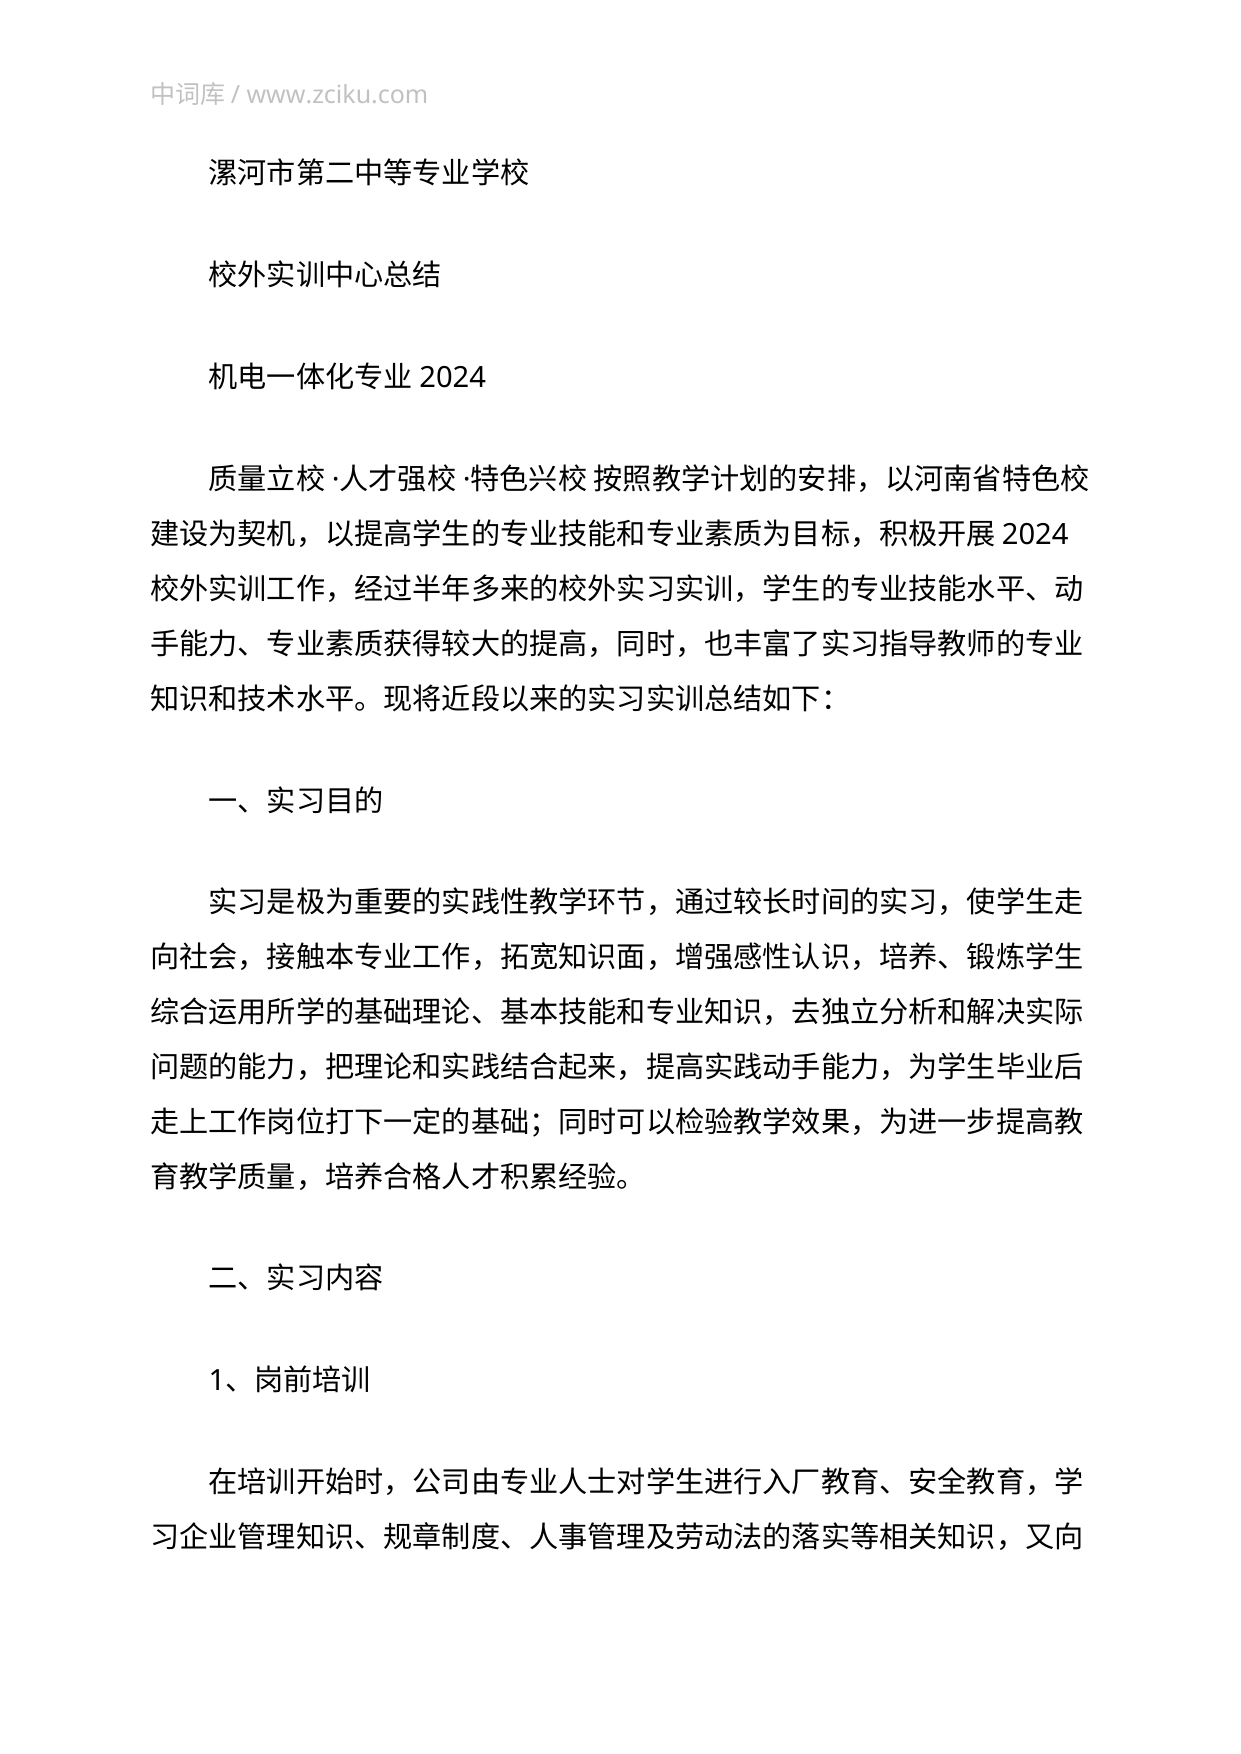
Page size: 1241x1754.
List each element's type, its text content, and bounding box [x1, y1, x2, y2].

text 校外实训中心总结 [150, 252, 1090, 294]
text 1、岗前培训 [150, 1357, 1090, 1399]
text 二、实习内容 [150, 1255, 1090, 1297]
text 质量立校 ·人才强校 ·特色兴校 按照教学计划的安排，以河南省特色校建设为契机，以提高学生的专业技能和专业素质为目标，积极开展2024校外实训工作，经过半年多来的校外实习实训，学生的专业技能水平、动手能力、专业素质获得较大的提高，同时，也丰富了实习指导教师的专业知识和技术水平。现将近段以来的实习实训总结如下： [150, 456, 1090, 718]
text 漯河市第二中等专业学校 [150, 150, 1090, 192]
text 一、实习目的 [150, 777, 1090, 819]
text 实习是极为重要的实践性教学环节，通过较长时间的实习，使学生走向社会，接触本专业工作，拓宽知识面，增强感性认识，培养、锻炼学生综合运用所学的基础理论、基本技能和专业知识，去独立分析和解决实际问题的能力，把理论和实践结合起来，提高实践动手能力，为学生毕业后走上工作岗位打下一定的基础；同时可以检验教学效果，为进一步提高教育教学质量，培养合格人才积累经验。 [150, 879, 1090, 1196]
text 机电一体化专业 2024 [150, 353, 1090, 396]
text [150, 1459, 1090, 1556]
